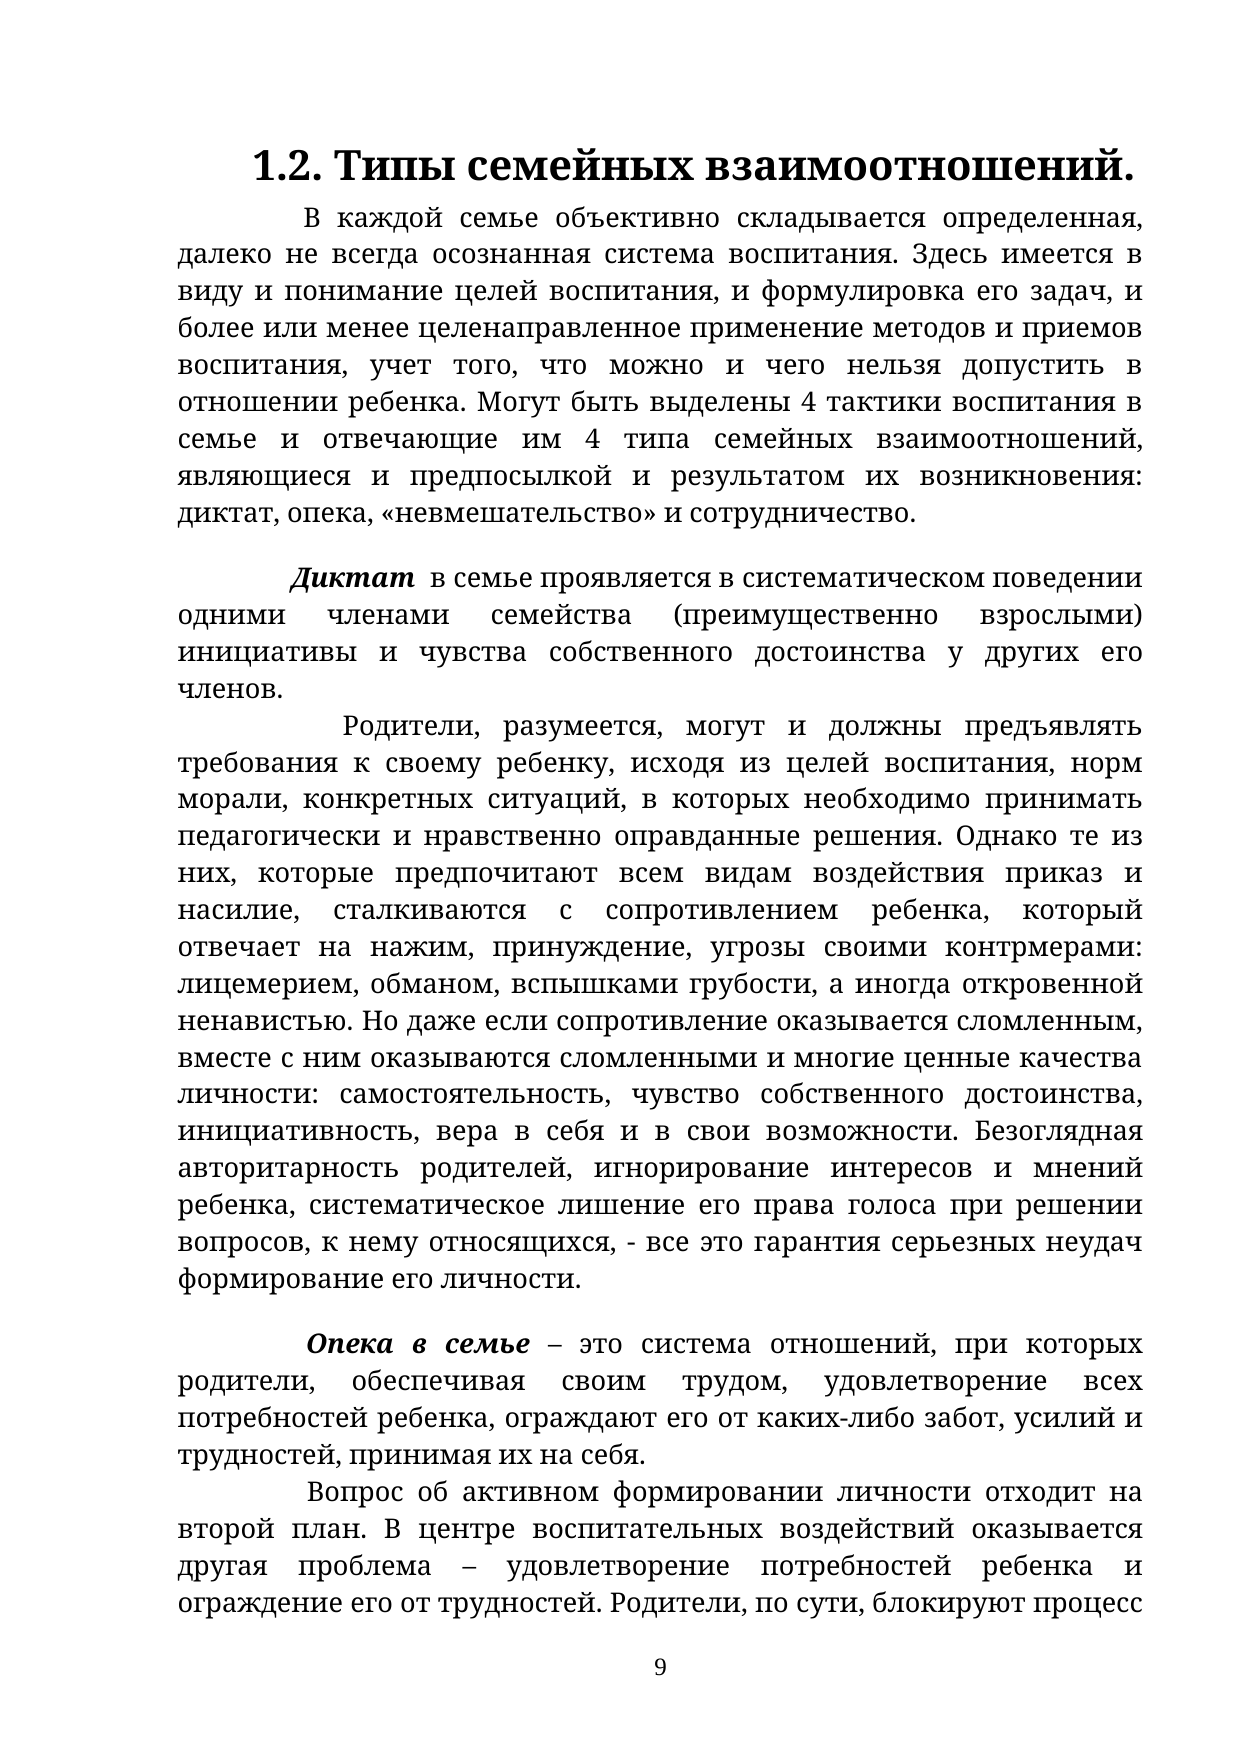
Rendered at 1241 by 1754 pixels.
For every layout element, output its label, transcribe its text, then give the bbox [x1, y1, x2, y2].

text Родители, разумеется, могут и должны предъявлять требования к своему ребенку, исходя из целей воспитания, норм морали, конкретных ситуаций, в которых необходимо принимать педагогически и нравственно оправданные решения. Однако те из них, которые предпочитают всем видам воздействия приказ и насилие, сталкиваются с сопротивлением ребенка, который отвечает на нажим, принуждение, угрозы своими контрмерами: лицемерием, обманом, вспышками грубости, а иногда откровенной ненавистью. Но даже если сопротивление оказывается сломленным, вместе с ним оказываются сломленными и многие ценные качества личности: самостоятельность, чувство собственного достоинства, инициативность, вера в себя и в свои возможности. Безоглядная авторитарность родителей, игнорирование интересов и мнений ребенка, систематическое лишение его права голоса при решении вопросов, к нему относящихся, - все это гарантия серьезных неудач формирование его личности. [177, 706, 1144, 1296]
text 1.2. Типы семейных взаимоотношений. [177, 136, 1144, 193]
text Диктат в семье проявляется в систематическом поведении одними членами семейства (преимущественно взрослыми) инициативы и чувства собственного достоинства у других его членов. [177, 559, 1144, 706]
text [177, 1472, 1144, 1620]
text Опека в семье – это система отношений, при которых родители, обеспечивая своим трудом, удовлетворение всех потребностей ребенка, ограждают его от каких-либо забот, усилий и трудностей, принимая их на себя. [177, 1325, 1144, 1472]
text В каждой семье объективно складывается определенная, далеко не всегда осознанная система воспитания. Здесь имеется в виду и понимание целей воспитания, и формулировка его задач, и более или менее целенаправленное применение методов и приемов воспитания, учет того, что можно и чего нельзя допустить в отношении ребенка. Могут быть выделены 4 тактики воспитания в семье и отвечающие им 4 типа семейных взаимоотношений, являющиеся и предпосылкой и результатом их возникновения: диктат, опека, «невмешательство» и сотрудничество. [177, 198, 1144, 530]
